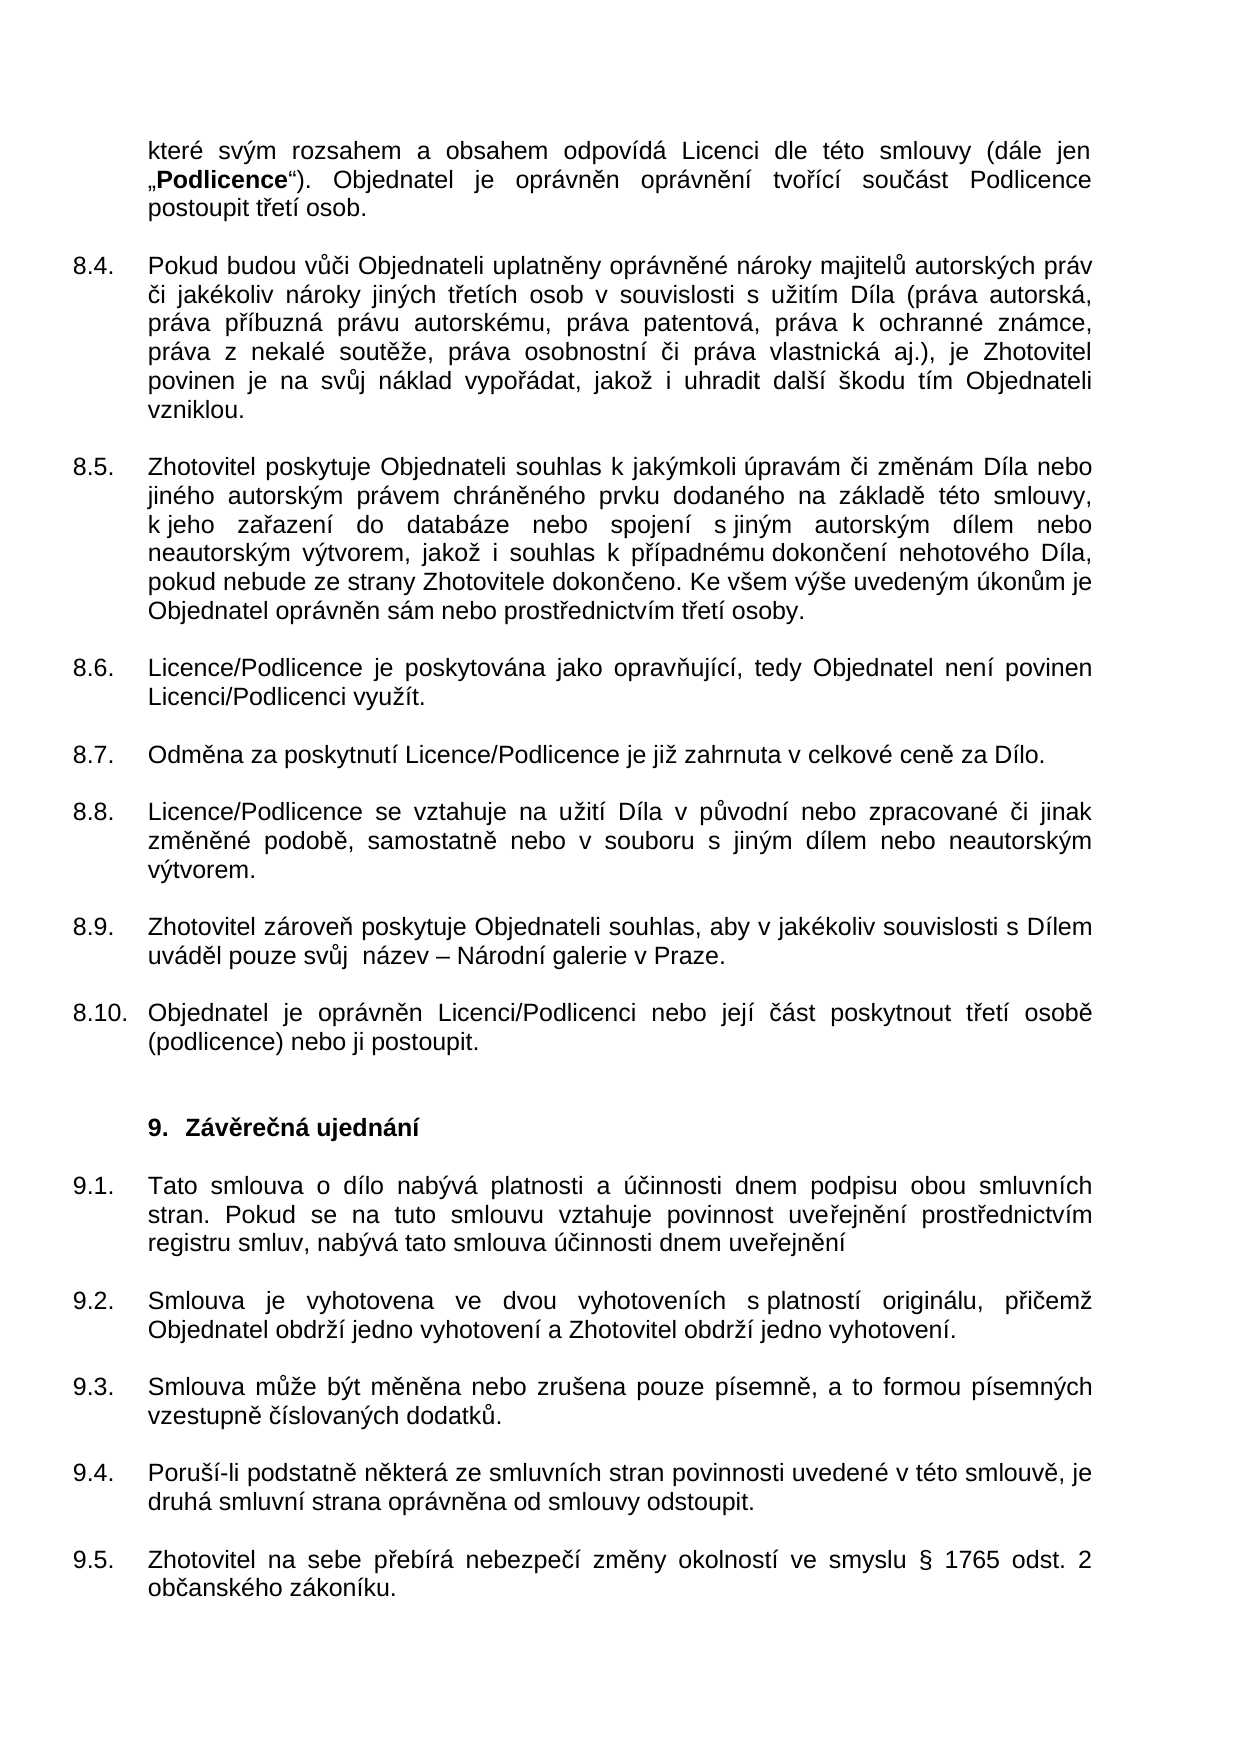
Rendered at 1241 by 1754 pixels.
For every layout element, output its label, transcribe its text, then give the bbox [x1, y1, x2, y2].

list Pokud budou vůči Objednateli uplatněny oprávněné nároky majitelů autorských práv či jakékoliv nároky jiných třetích osob v souvislosti s užitím Díla (práva autorská, práva příbuzná právu autorskému, práva patentová, práva k ochranné známce, práva z nekalé soutěže, práva osobnostní či práva vlastnická aj.), je Zhotovitel povinen je na svůj náklad vypořádat, jakož i uhradit další škodu tím Objednateli vzniklou. [73, 251, 1092, 423]
list Licence/Podlicence je poskytována jako opravňující, tedy Objednatel není povinen Licenci/Podlicenci využít. [73, 653, 1092, 711]
list Závěrečná ujednání [148, 1113, 1092, 1142]
list Licence/Podlicence se vztahuje na užití Díla v původní nebo zpracované či jinak změněné podobě, samostatně nebo v souboru s jiným dílem nebo neautorským výtvorem. [73, 797, 1092, 883]
list Odměna za poskytnutí Licence/Podlicence je již zahrnuta v celkové ceně za Dílo. [73, 739, 1092, 768]
list Poruší-li podstatně některá ze smluvních stran povinnosti uvedené v této smlouvě, je druhá smluvní strana oprávněna od smlouvy odstoupit. [73, 1458, 1092, 1516]
list Tato smlouva o dílo nabývá platnosti a účinnosti dnem podpisu obou smluvních stran. Pokud se na tuto smlouvu vztahuje povinnost uveřejnění prostřednictvím registru smluv, nabývá tato smlouva účinnosti dnem uveřejnění [73, 1171, 1092, 1257]
list Zhotovitel zároveň poskytuje Objednateli souhlas, aby v jakékoliv souvislosti s Dílem uváděl pouze svůj název – Národní galerie v Praze. [73, 912, 1092, 969]
list Smlouva může být měněna nebo zrušena pouze písemně, a to formou písemných vzestupně číslovaných dodatků. [73, 1372, 1092, 1429]
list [73, 136, 1092, 222]
list Objednatel je oprávněn Licenci/Podlicenci nebo její část poskytnout třetí osobě (podlicence) nebo ji postoupit. [73, 998, 1092, 1056]
list Zhotovitel poskytuje Objednateli souhlas k jakýmkoli úpravám či změnám Díla nebo jiného autorským právem chráněného prvku dodaného na základě této smlouvy, k jeho zařazení do databáze nebo spojení s jiným autorským dílem nebo neautorským výtvorem, jakož i souhlas k případnému dokončení nehotového Díla, pokud nebude ze strany Zhotovitele dokončeno. Ke všem výše uvedeným úkonům je Objednatel oprávněn sám nebo prostřednictvím třetí osoby. [73, 452, 1092, 624]
list Smlouva je vyhotovena ve dvou vyhotoveních s platností originálu, přičemž Objednatel obdrží jedno vyhotovení a Zhotovitel obdrží jedno vyhotovení. [73, 1286, 1092, 1343]
list Zhotovitel na sebe přebírá nebezpečí změny okolností ve smyslu § 1765 odst. 2 občanského zákoníku. [73, 1544, 1092, 1602]
